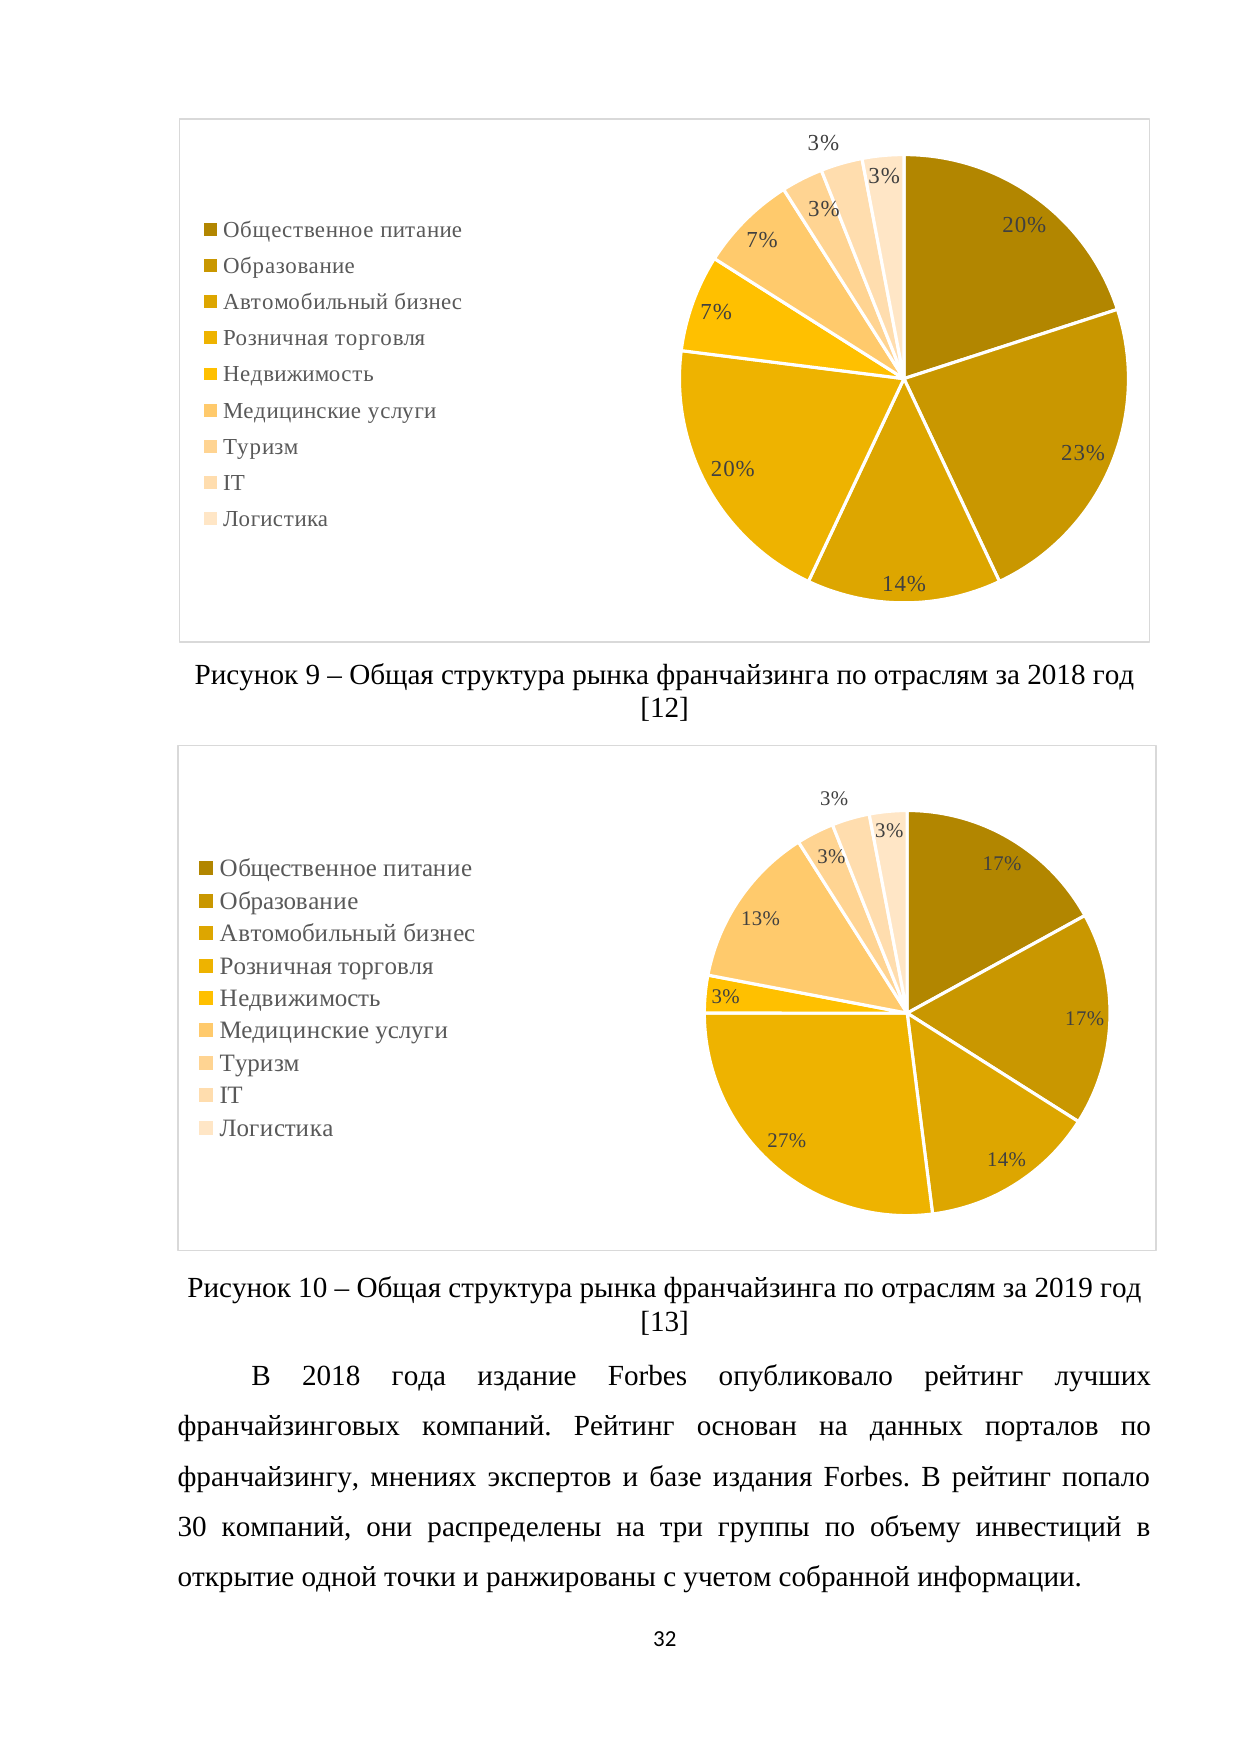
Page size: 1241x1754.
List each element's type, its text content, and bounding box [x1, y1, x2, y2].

text Рисунок 10 – Общая структура рынка франчайзинга по отраслям за 2019 год [13] [177, 1270, 1152, 1337]
text В 2018 года издание Forbes опубликовало рейтинг лучших франчайзинговых компаний. Рейтинг основан на данных порталов по франчайзингу, мнениях экспертов и базе издания Forbes. В рейтинг попало 30 компаний, они распределены на три группы по объему инвестиций в открытие одной точки и ранжированы с учетом собранной информации. [177, 1358, 1152, 1593]
text Рисунок 9 – Общая структура рынка франчайзинга по отраслям за 2018 год [12] [177, 657, 1152, 724]
